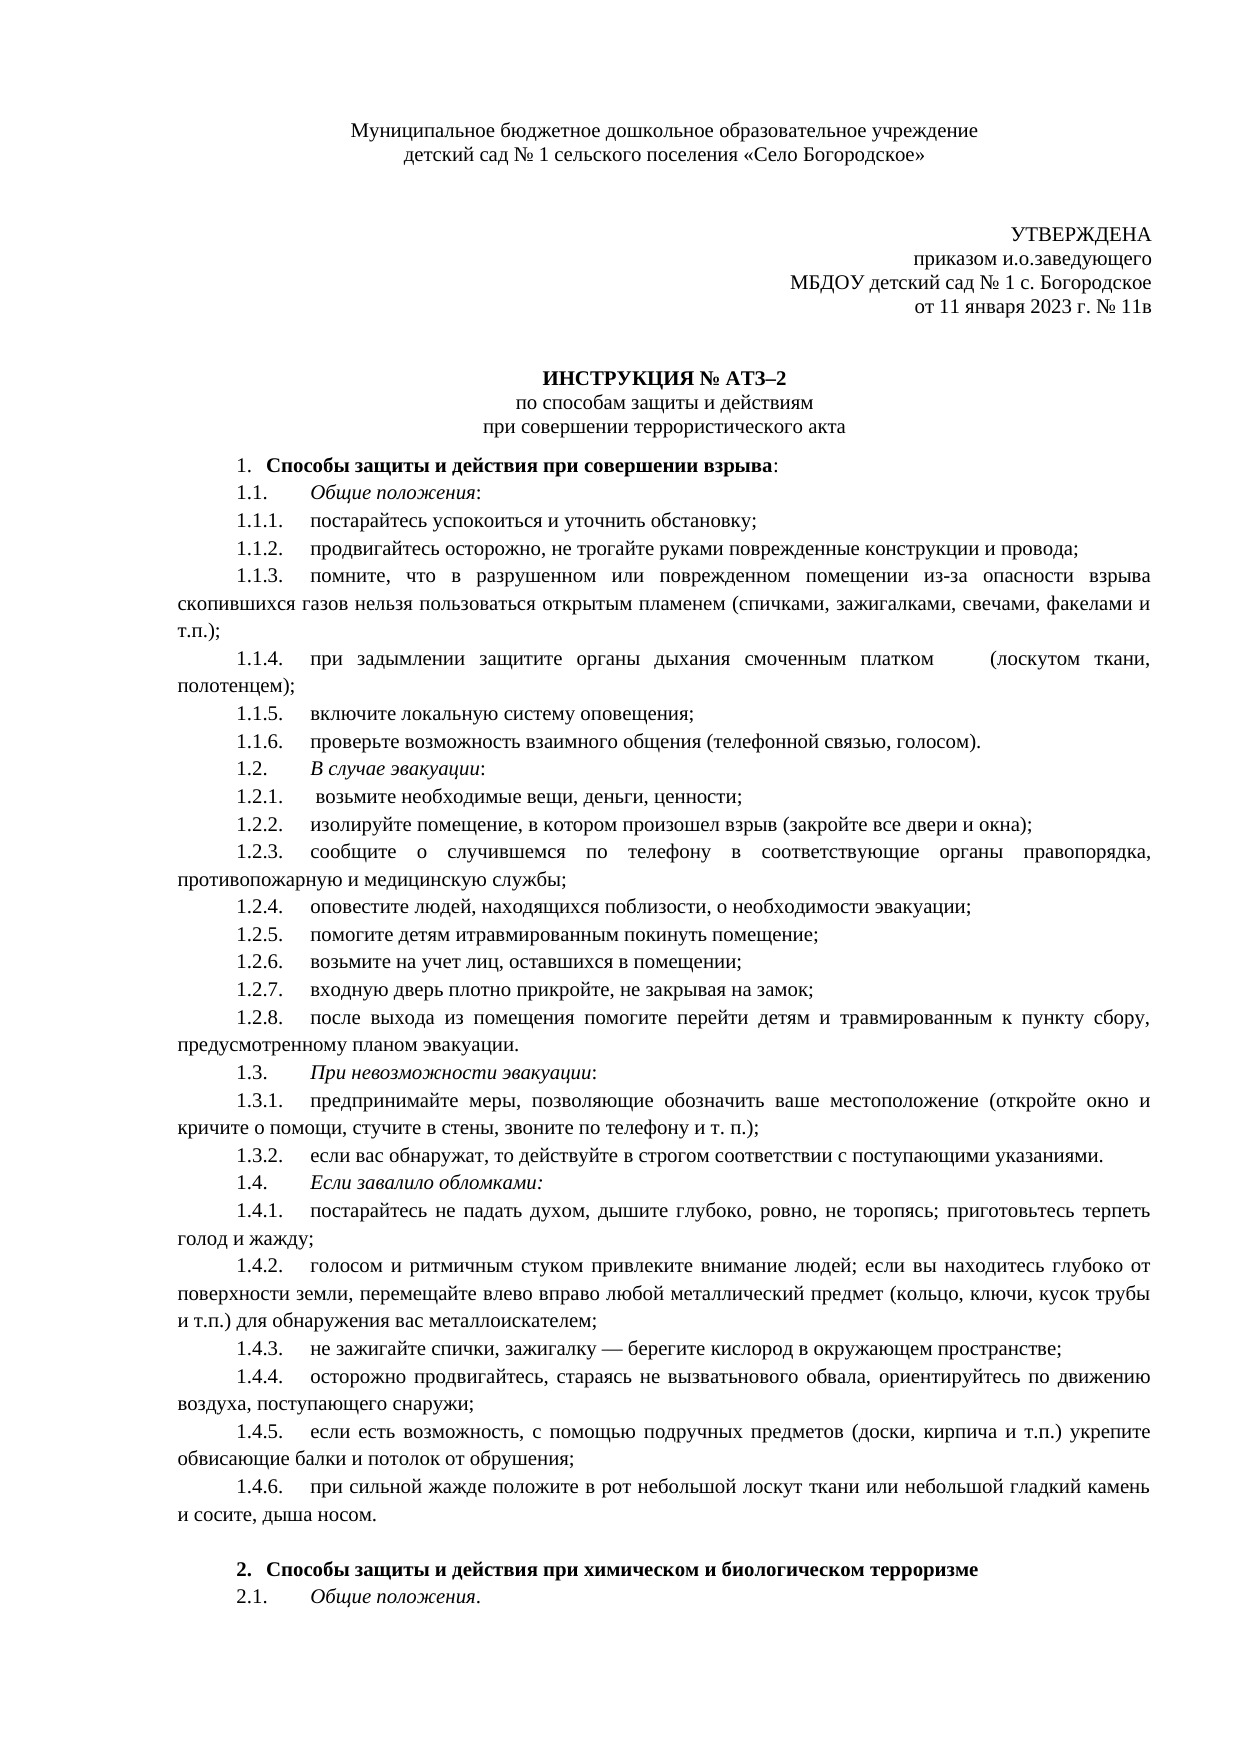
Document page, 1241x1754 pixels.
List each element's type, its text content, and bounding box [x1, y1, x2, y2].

list В случае эвакуации: [177, 756, 1152, 780]
list При невозможности эвакуации: [177, 1060, 1152, 1084]
list голосом и ритмичным стуком привлеките внимание людей; если вы находитесь глубоко от поверхности земли, перемещайте влево вправо любой металлический предмет (кольцо, ключи, кусок трубы и т.п.) для обнаружения вас металлоискателем; [177, 1253, 1152, 1332]
list Если завалило обломками: [177, 1170, 1152, 1194]
text детский сад № 1 сельского поселения «Село Богородское» [177, 142, 1152, 166]
list если есть возможность, с помощью подручных предметов (доски, кирпича и т.п.) укрепите обвисающие балки и потолок от обрушения; [177, 1419, 1152, 1470]
list проверьте возможность взаимного общения (телефонной связью, голосом). [177, 729, 1152, 753]
list Способы защиты и действия при совершении взрыва: [177, 453, 1152, 477]
text при совершении террористического акта [177, 414, 1152, 438]
text МБДОУ детский сад № 1 с. Богородское [177, 269, 1152, 294]
list при сильной жажде положите в рот небольшой лоскут ткани или небольшой гладкий камень и сосите, дыша носом. [177, 1474, 1152, 1526]
list оповестите людей, находящихся поблизости, о необходимости эвакуации; [177, 894, 1152, 918]
text от 11 января 2023 г. № 11в [177, 294, 1152, 318]
list Общие положения: [177, 480, 1152, 504]
list постарайтесь не падать духом, дышите глубоко, ровно, не торопясь; приготовьтесь терпеть голод и жажду; [177, 1198, 1152, 1249]
list постарайтесь успокоиться и уточнить обстановку; [177, 508, 1152, 532]
list помните, что в разрушенном или поврежденном помещении из-за опасности взрыва скопившихся газов нельзя пользоваться открытым пламенем (спичками, зажигалками, свечами, факелами и т.п.); [177, 563, 1152, 642]
list при задымлении защитите органы дыхания смоченным платком (лоскутом ткани, полотенцем); [177, 646, 1152, 697]
list сообщите о случившемся по телефону в соответствующие органы правопорядка, противопожарную и медицинскую службы; [177, 839, 1152, 891]
list не зажигайте спички, зажигалку — берегите кислород в окружающем пространстве; [177, 1336, 1152, 1360]
list изолируйте помещение, в котором произошел взрыв (закройте все двери и окна); [177, 811, 1152, 836]
text по способам защиты и действиям [177, 390, 1152, 414]
list помогите детям итравмированным покинуть помещение; [177, 922, 1152, 946]
list после выхода из помещения помогите перейти детям и травмированным к пункту сбору, предусмотренному планом эвакуации. [177, 1005, 1152, 1056]
list включите локальную систему оповещения; [177, 701, 1152, 725]
text ИНСТРУКЦИЯ № АТЗ–2 [177, 366, 1152, 390]
list если вас обнаружат, то действуйте в строгом соответствии с поступающими указаниями. [177, 1143, 1152, 1167]
list возьмите на учет лиц, оставшихся в помещении; [177, 949, 1152, 973]
list возьмите необходимые вещи, деньги, ценности; [177, 784, 1152, 808]
text Муниципальное бюджетное дошкольное образовательное учреждение [177, 118, 1152, 142]
list предпринимайте меры, позволяющие обозначить ваше местоположение (откройте окно и кричите о помощи, стучите в стены, звоните по телефону и т. п.); [177, 1087, 1152, 1139]
list Общие положения. [177, 1584, 1152, 1608]
text УТВЕРЖДЕНА [240, 221, 1152, 246]
list входную дверь плотно прикройте, не закрывая на замок; [177, 977, 1152, 1001]
text приказом и.о.заведующего [240, 246, 1152, 269]
list осторожно продвигайтесь, стараясь не вызватьнового обвала, ориентируйтесь по движению воздуха, поступающего снаружи; [177, 1363, 1152, 1415]
list продвигайтесь осторожно, не трогайте руками поврежденные конструкции и провода; [177, 535, 1152, 559]
list Способы защиты и действия при химическом и биологическом терроризме [177, 1557, 1152, 1581]
